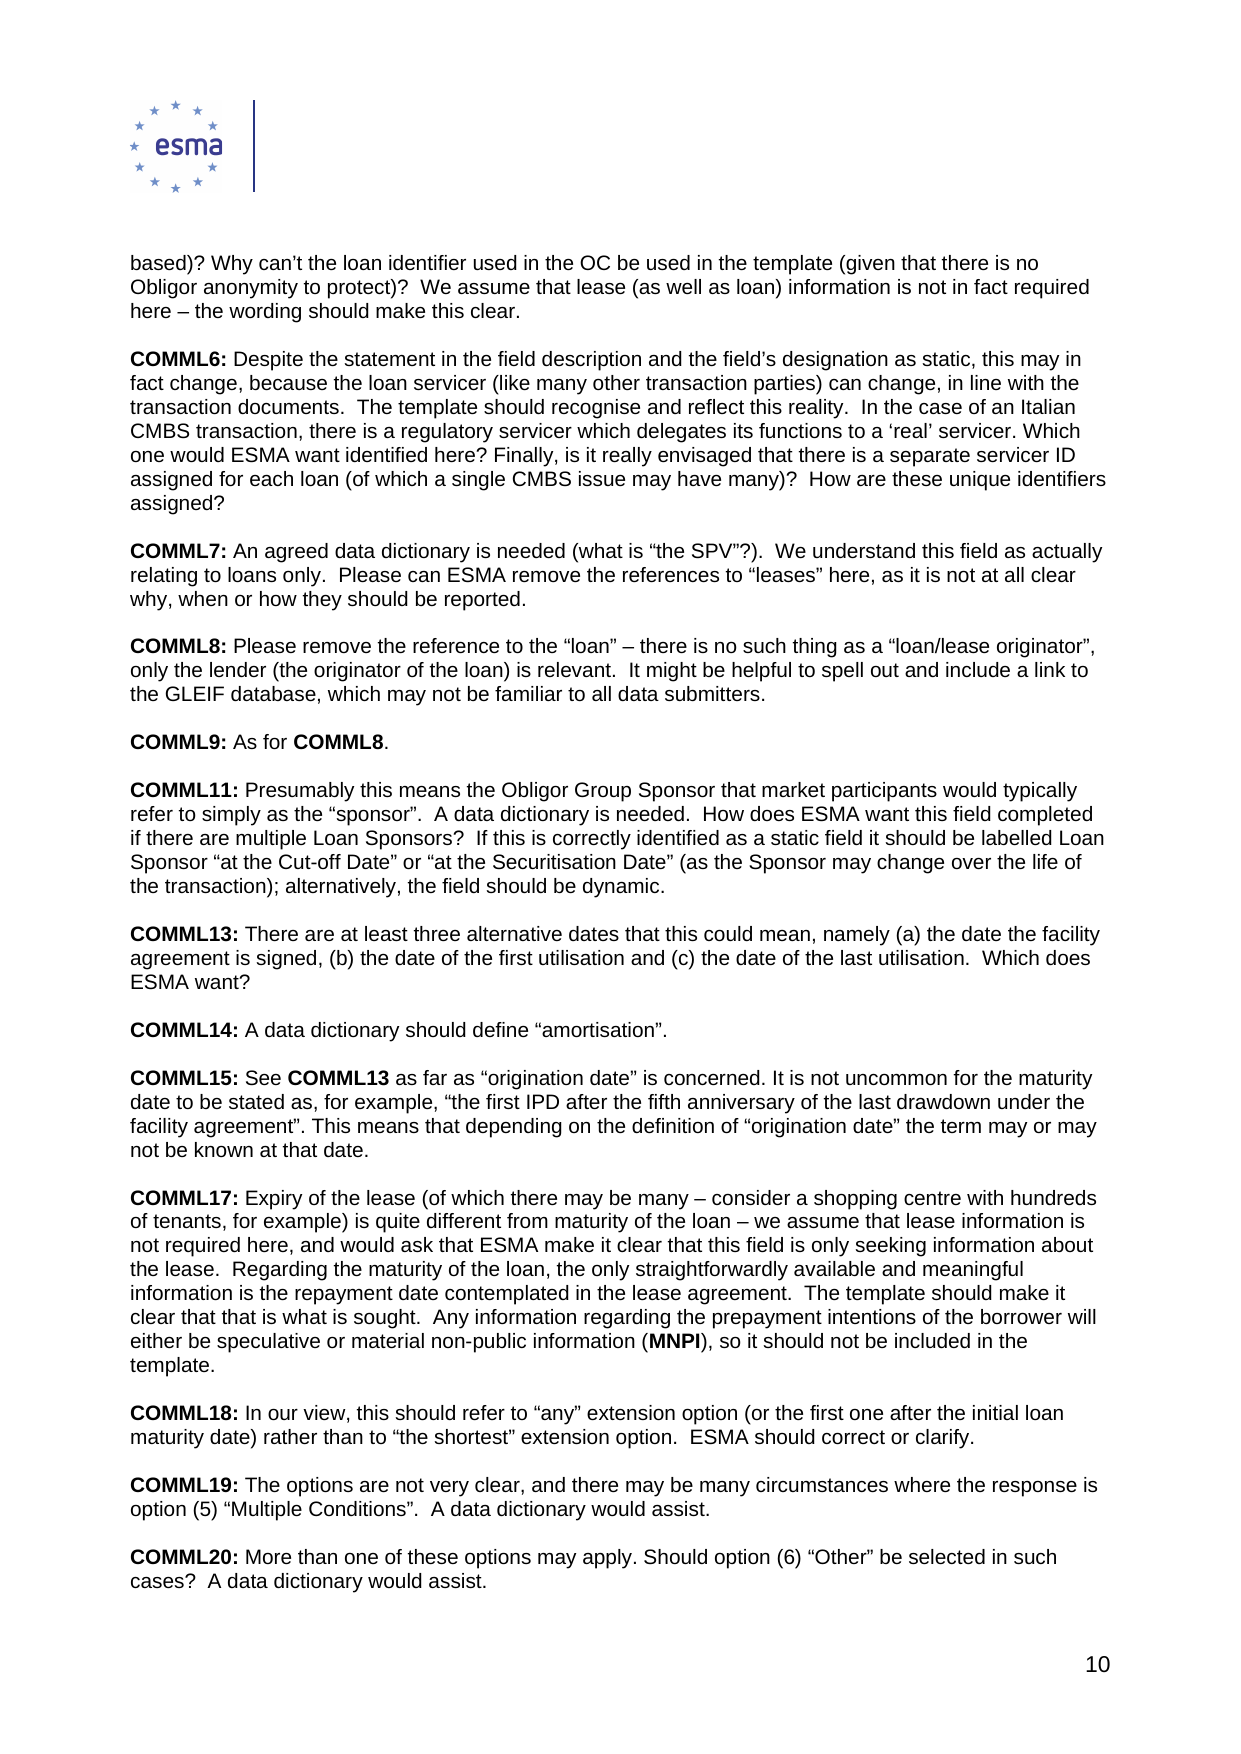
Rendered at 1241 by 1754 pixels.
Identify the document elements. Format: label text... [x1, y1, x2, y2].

text COMML13: There are at least three alternative dates that this could mean, namely (a) the date the facility agreement is signed, (b) the date of the first utilisation and (c) the date of the last utilisation. Which does ESMA want? [130, 922, 1110, 994]
text COMML11: Presumably this means the Obligor Group Sponsor that market participants would typically refer to simply as the “sponsor”. A data dictionary is needed. How does ESMA want this field completed if there are multiple Loan Sponsors? If this is correctly identified as a static field it should be labelled Loan Sponsor “at the Cut-off Date” or “at the Securitisation Date” (as the Sponsor may change over the life of the transaction); alternatively, the field should be dynamic. [130, 778, 1110, 898]
text COMML6: Despite the statement in the field description and the field’s designation as static, this may in fact change, because the loan servicer (like many other transaction parties) can change, in line with the transaction documents. The template should recognise and reflect this reality. In the case of an Italian CMBS transaction, there is a regulatory servicer which delegates its functions to a ‘real’ servicer. Which one would ESMA want identified here? Finally, is it really envisaged that there is a separate servicer ID assigned for each loan (of which a single CMBS issue may have many)? How are these unique identifiers assigned? [130, 347, 1110, 514]
text COMML7: An agreed data dictionary is needed (what is “the SPV”?). We understand this field as actually relating to loans only. Please can ESMA remove the references to “leases” here, as it is not at all clear why, when or how they should be reported. [130, 538, 1110, 610]
text COMML8: Please remove the reference to the “loan” – there is no such thing as a “loan/lease originator”, only the lender (the originator of the loan) is relevant. It might be helpful to spell out and include a link to the GLEIF database, which may not be familiar to all data submitters. [130, 634, 1110, 706]
text COMML19: The options are not very clear, and there may be many circumstances where the response is option (5) “Multiple Conditions”. A data dictionary would assist. [130, 1473, 1110, 1521]
text COMML9: As for COMML8. [130, 730, 1110, 754]
picture [129, 100, 223, 193]
text COMML18: In our view, this should refer to “any” extension option (or the first one after the initial loan maturity date) rather than to “the shortest” extension option. ESMA should correct or clarify. [130, 1401, 1110, 1449]
text COMML14: A data dictionary should define “amortisation”. [130, 1018, 1110, 1042]
text COMML17: Expiry of the lease (of which there may be many – consider a shopping centre with hundreds of tenants, for example) is quite different from maturity of the loan – we assume that lease information is not required here, and would ask that ESMA make it clear that this field is only seeking information about the lease. Regarding the maturity of the loan, the only straightforwardly available and meaningful information is the repayment date contemplated in the lease agreement. The template should make it clear that that is what is sought. Any information regarding the prepayment intentions of the borrower will either be speculative or material non-public information (MNPI), so it should not be included in the template. [130, 1185, 1110, 1377]
text COMML20: More than one of these options may apply. Should option (6) “Other” be selected in such cases? A data dictionary would assist. [130, 1545, 1110, 1593]
text COMML15: See COMML13 as far as “origination date” is concerned. It is not uncommon for the maturity date to be stated as, for example, “the first IPD after the fifth anniversary of the last drawdown under the facility agreement”. This means that depending on the definition of “origination date” the term may or may not be known at that date. [130, 1066, 1110, 1161]
